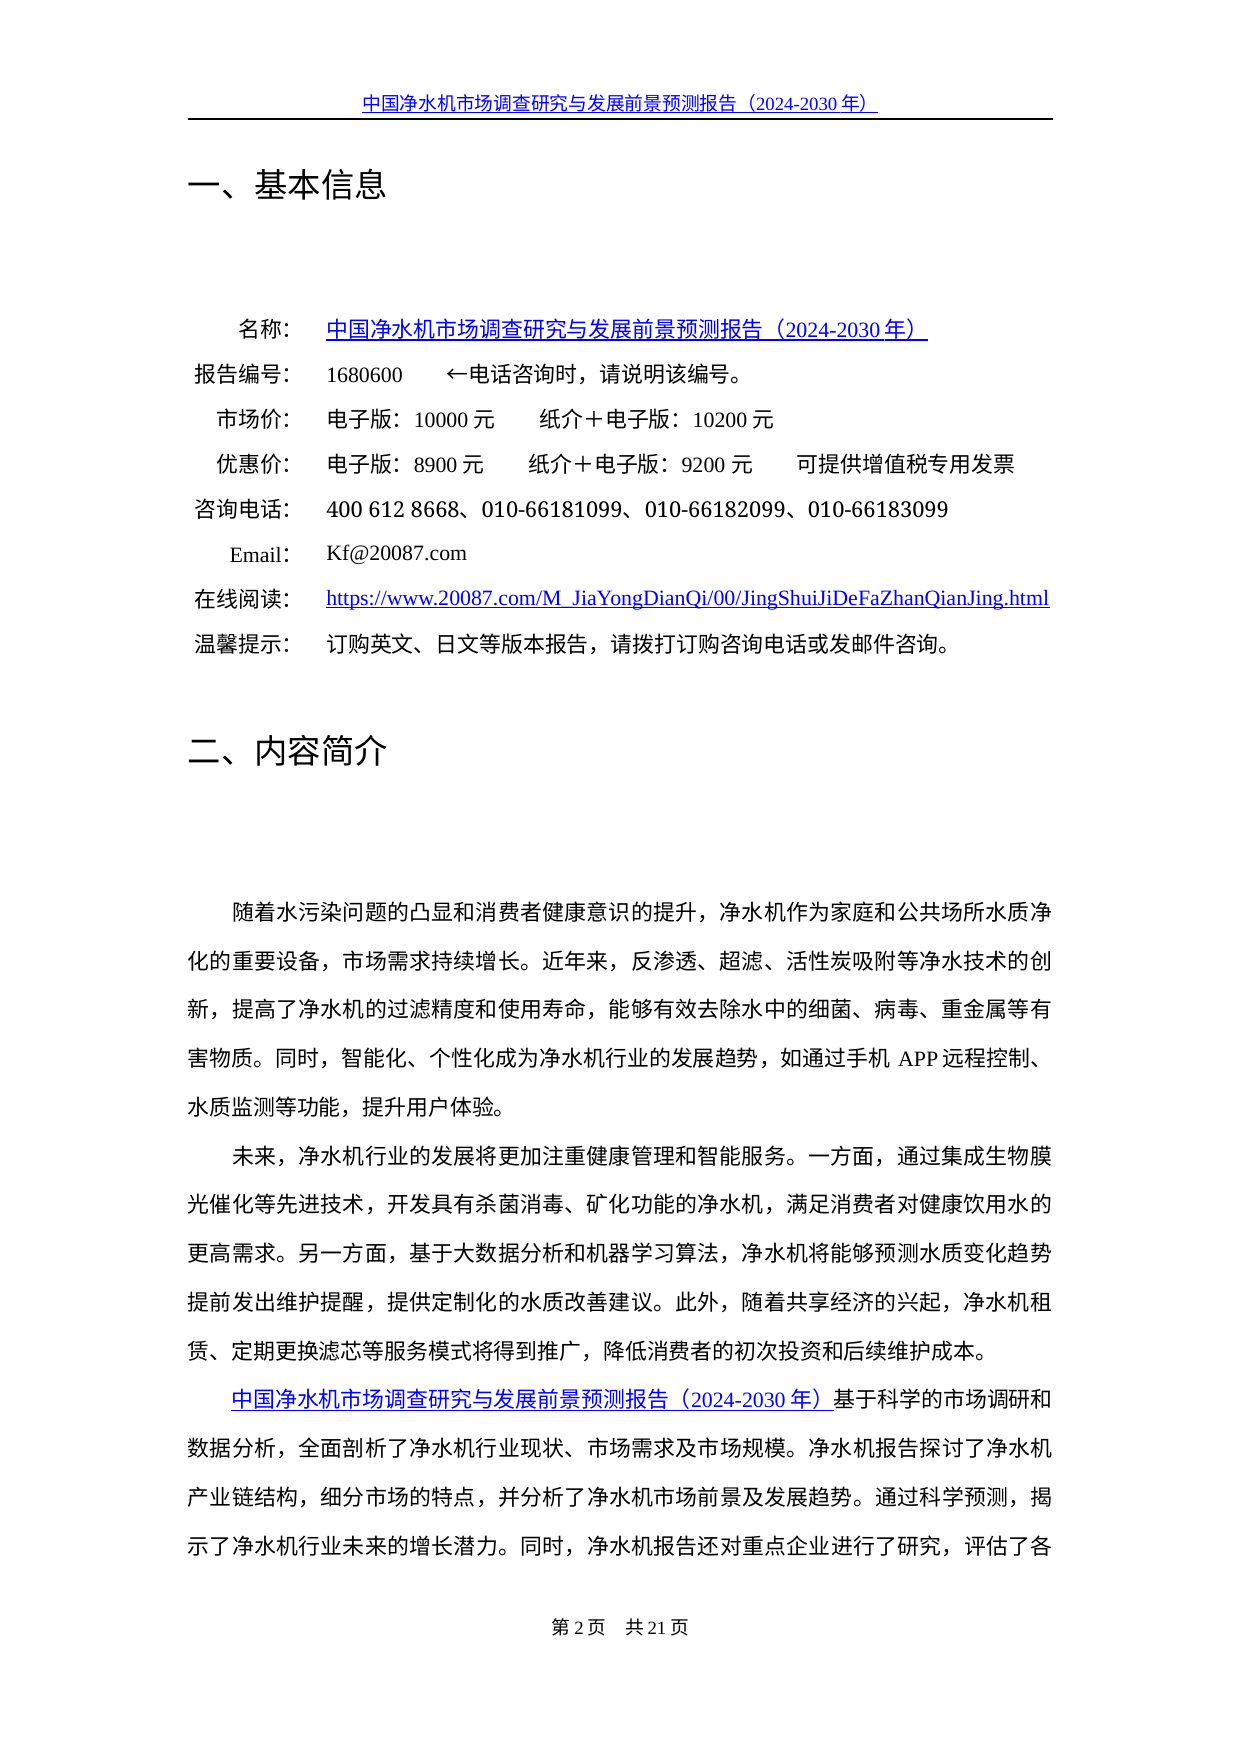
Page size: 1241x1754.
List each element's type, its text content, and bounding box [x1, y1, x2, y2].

table_cell 在线阅读： [167, 582, 315, 627]
title 一、基本信息 [187, 150, 1053, 215]
table_cell 温馨提示： [167, 627, 315, 672]
table_cell 报告编号： [167, 357, 315, 402]
table_cell 市场价： [167, 402, 315, 447]
table_cell 电子版：10000 元 纸介＋电子版：10200 元 [315, 402, 1073, 447]
table_cell 订购英文、日文等版本报告，请拨打订购咨询电话或发邮件咨询。 [315, 627, 1073, 672]
title 二、内容简介 [187, 717, 1053, 782]
table_cell Kf@20087.com [315, 537, 1073, 582]
table_cell 优惠价： [167, 447, 315, 492]
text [187, 894, 1053, 1561]
table_cell [315, 582, 1073, 627]
table_header 名称： [167, 312, 315, 357]
table_cell Email： [167, 537, 315, 582]
table_cell 1680600 ←电话咨询时，请说明该编号。 [315, 357, 1073, 402]
table_cell 咨询电话： [167, 492, 315, 537]
table_cell 400 612 8668、010-66181099、010-66182099、010-66183099 [315, 492, 1073, 537]
table_header 中国净水机市场调查研究与发展前景预测报告（2024-2030年） [315, 312, 1073, 357]
table_cell 电子版：8900 元 纸介＋电子版：9200 元 可提供增值税专用发票 [315, 447, 1073, 492]
